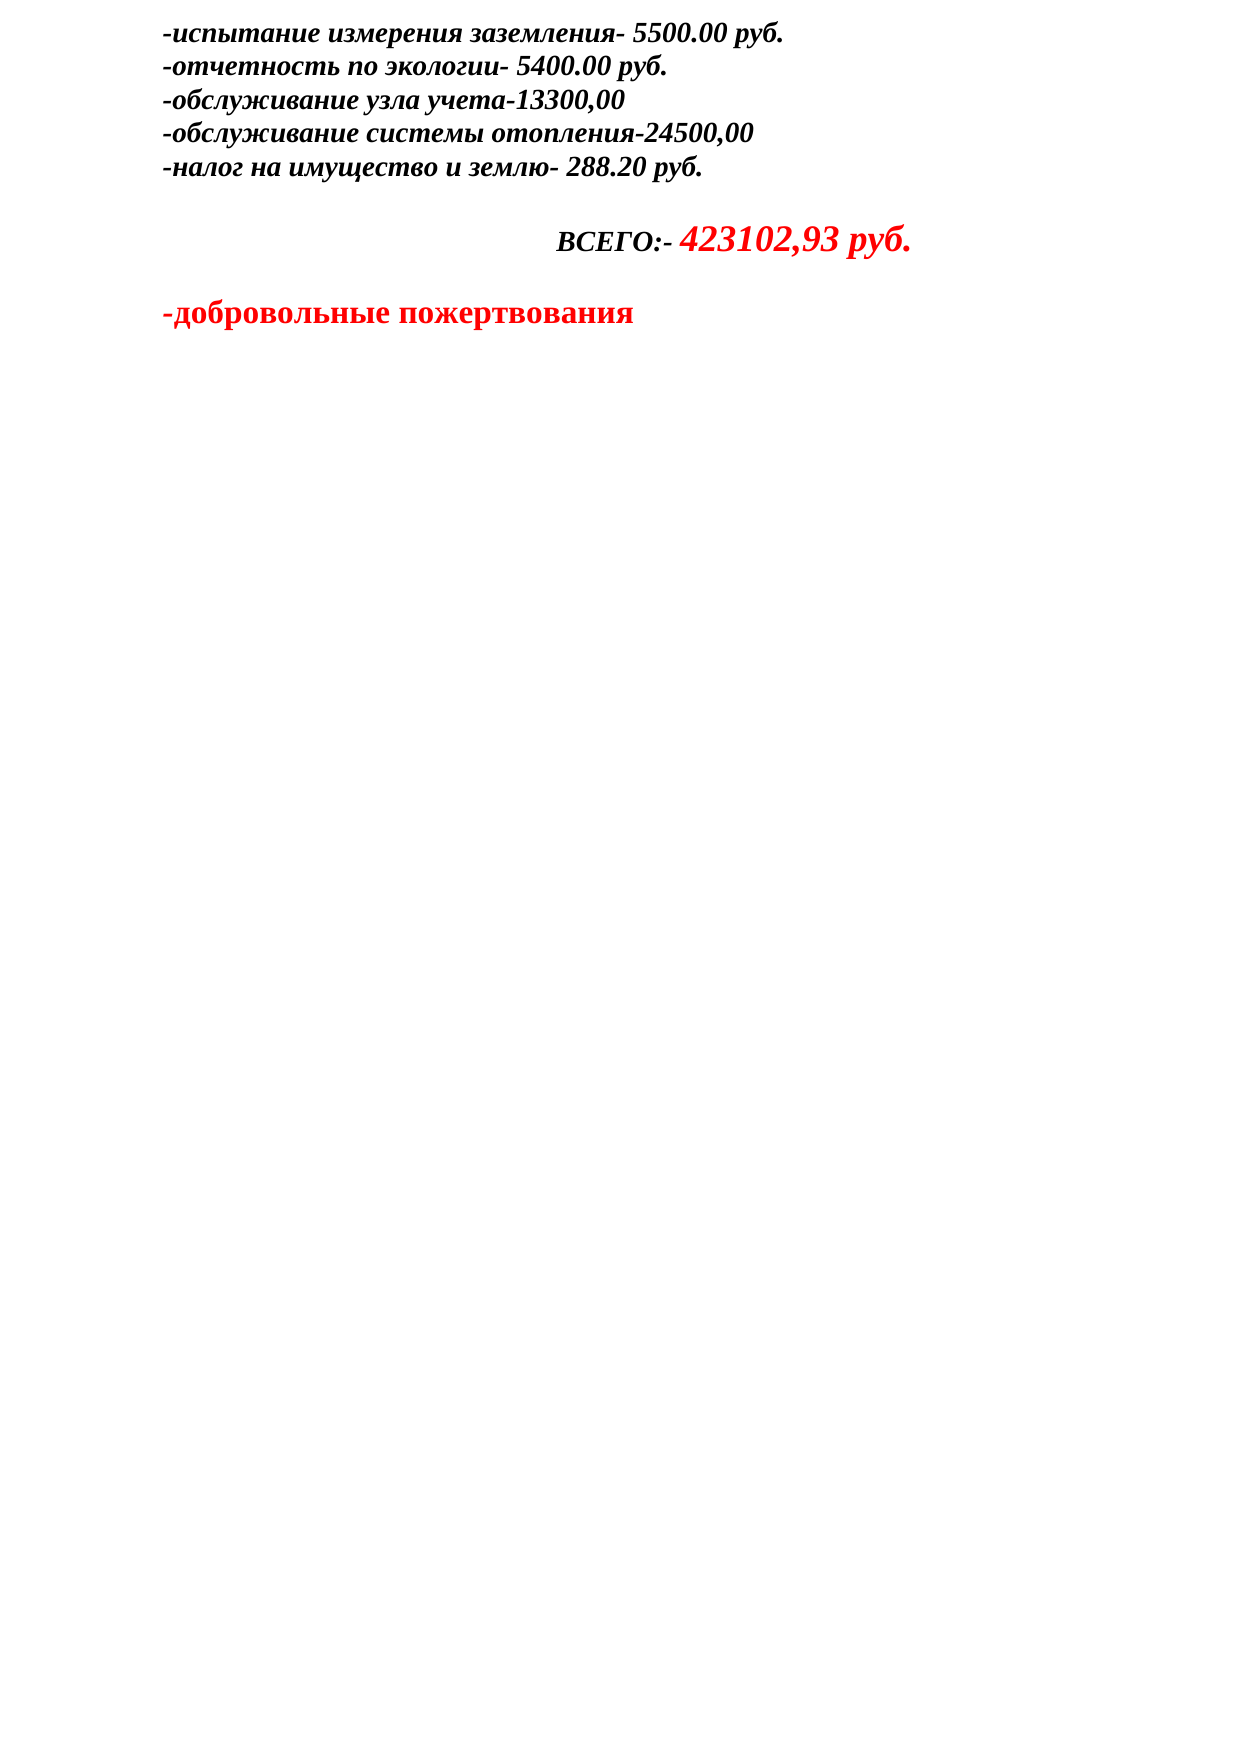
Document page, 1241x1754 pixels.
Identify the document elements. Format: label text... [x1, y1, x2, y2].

text -отчетность по экологии- 5400.00 руб. [89, 48, 1167, 82]
text -обслуживание узла учета-13300,00 [89, 82, 1167, 115]
text -испытание измерения заземления- 5500.00 руб. [89, 15, 1167, 48]
text ВСЕГО:- 423102,93 руб. [89, 216, 1167, 259]
text -налог на имущество и землю- 288.20 руб. [89, 149, 1167, 182]
text -обслуживание системы отопления-24500,00 [89, 115, 1167, 149]
text -добровольные пожертвования [89, 293, 1167, 331]
